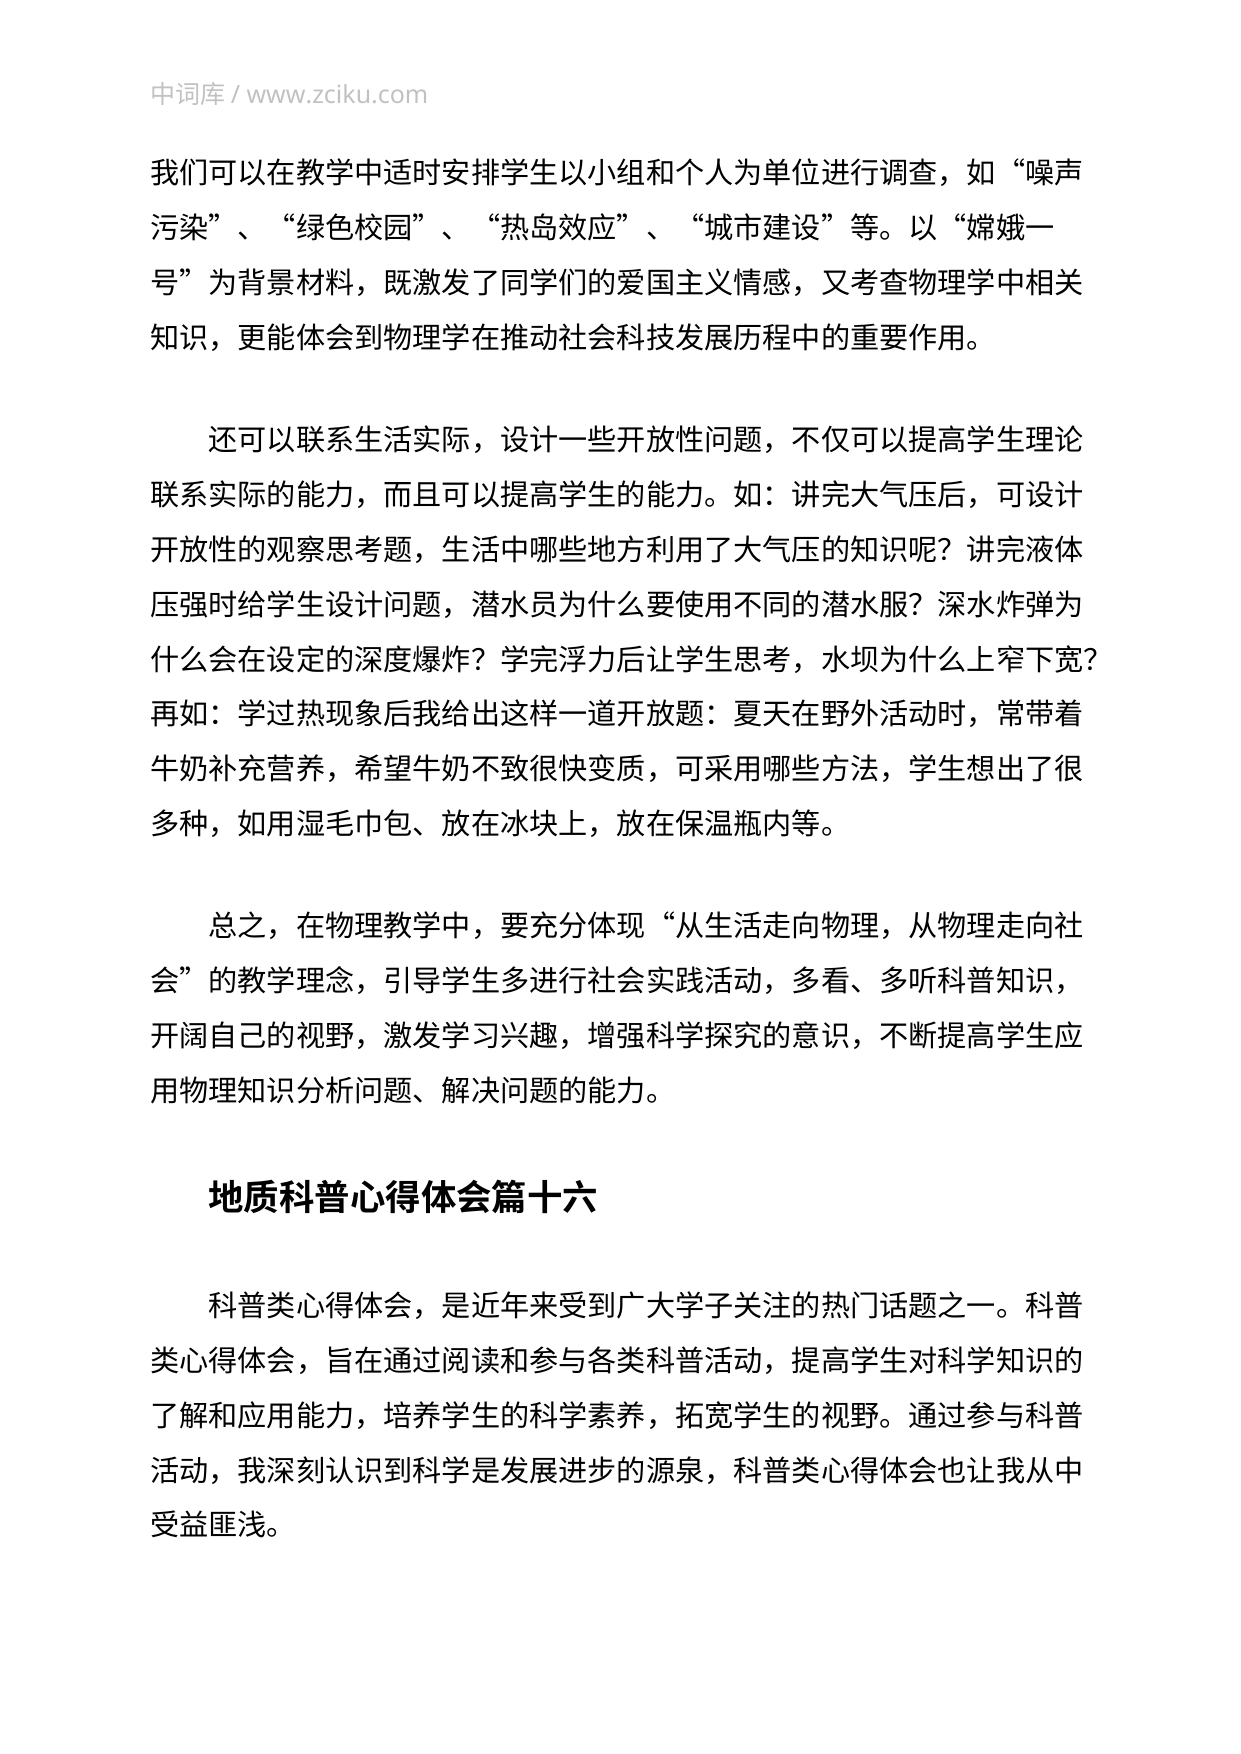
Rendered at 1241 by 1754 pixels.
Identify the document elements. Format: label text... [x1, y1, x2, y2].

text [150, 150, 1090, 357]
text 总之，在物理教学中，要充分体现“从生活走向物理，从物理走向社会”的教学理念，引导学生多进行社会实践活动，多看、多听科普知识，开阔自己的视野，激发学习兴趣，增强科学探究的意识，不断提高学生应用物理知识分析问题、解决问题的能力。 [150, 902, 1090, 1109]
text 还可以联系生活实际，设计一些开放性问题，不仅可以提高学生理论联系实际的能力，而且可以提高学生的能力。如：讲完大气压后，可设计开放性的观察思考题，生活中哪些地方利用了大气压的知识呢？讲完液体压强时给学生设计问题，潜水员为什么要使用不同的潜水服？深水炸弹为什么会在设定的深度爆炸？学完浮力后让学生思考，水坝为什么上窄下宽？再如：学过热现象后我给出这样一道开放题：夏天在野外活动时，常带着牛奶补充营养，希望牛奶不致很快变质，可采用哪些方法，学生想出了很多种，如用湿毛巾包、放在冰块上，放在保温瓶内等。 [150, 416, 1090, 843]
text 地质科普心得体会篇十六 [150, 1169, 1090, 1220]
text 科普类心得体会，是近年来受到广大学子关注的热门话题之一。科普类心得体会，旨在通过阅读和参与各类科普活动，提高学生对科学知识的了解和应用能力，培养学生的科学素养，拓宽学生的视野。通过参与科普活动，我深刻认识到科学是发展进步的源泉，科普类心得体会也让我从中受益匪浅。 [150, 1282, 1090, 1544]
